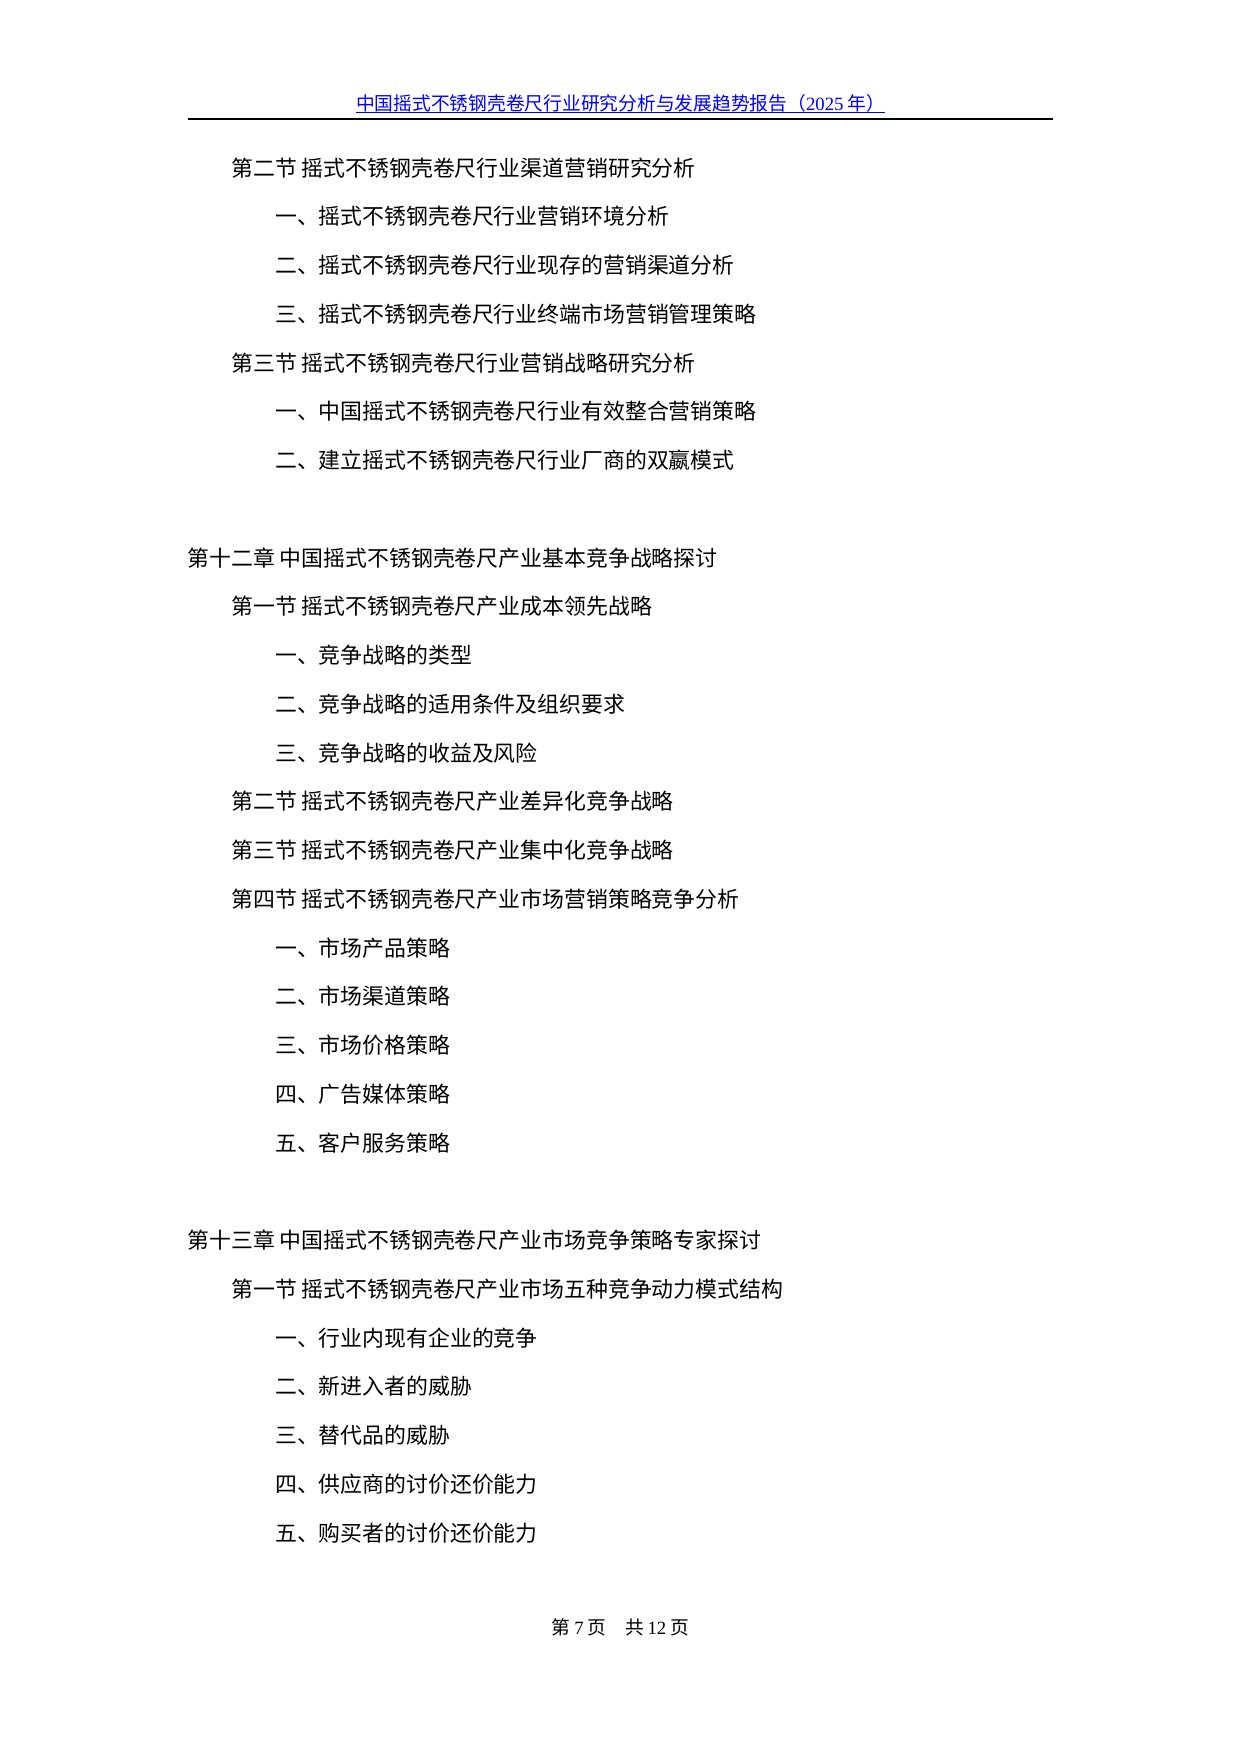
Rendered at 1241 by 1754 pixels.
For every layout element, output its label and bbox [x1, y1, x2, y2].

text [187, 150, 1053, 1548]
